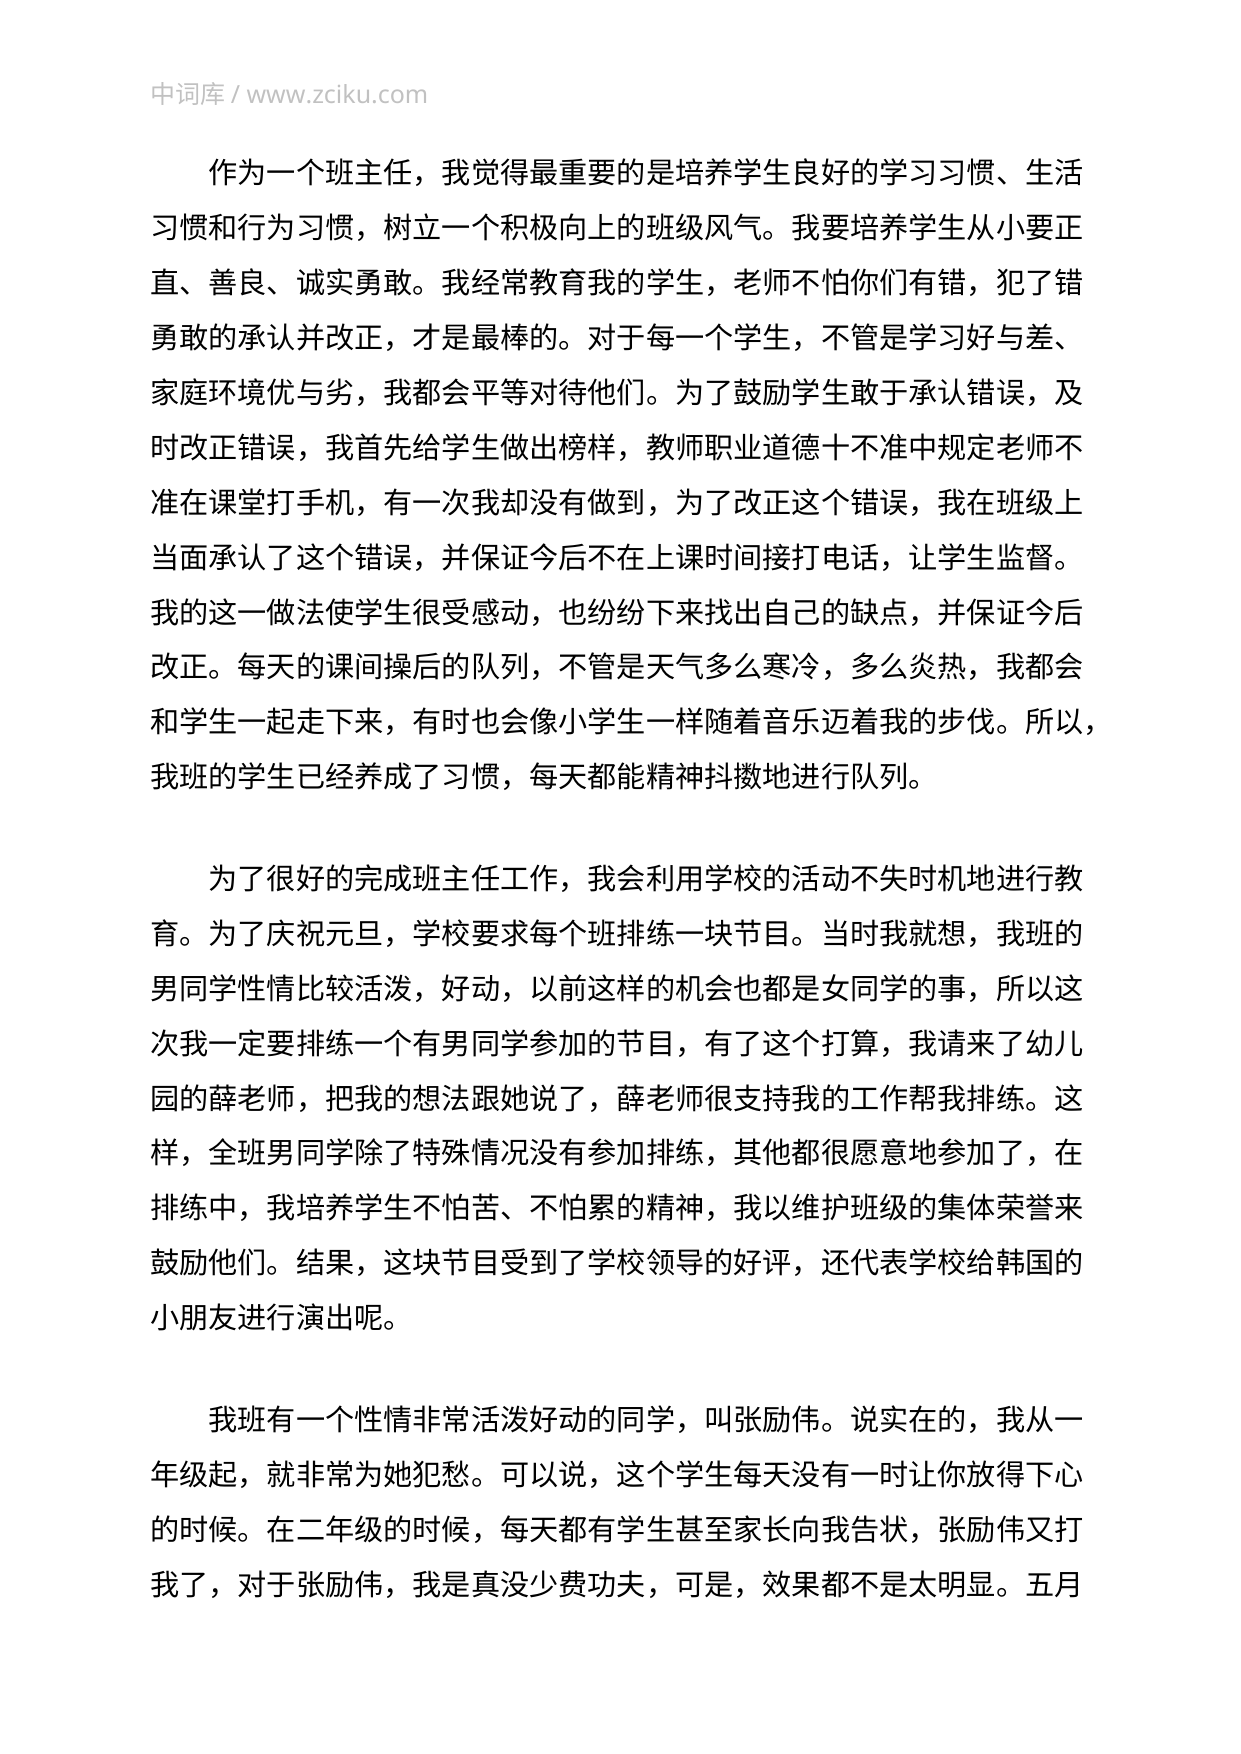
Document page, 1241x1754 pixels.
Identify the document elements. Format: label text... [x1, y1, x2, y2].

text 作为一个班主任，我觉得最重要的是培养学生良好的学习习惯、生活习惯和行为习惯，树立一个积极向上的班级风气。我要培养学生从小要正直、善良、诚实勇敢。我经常教育我的学生，老师不怕你们有错，犯了错勇敢的承认并改正，才是最棒的。对于每一个学生，不管是学习好与差、家庭环境优与劣，我都会平等对待他们。为了鼓励学生敢于承认错误，及时改正错误，我首先给学生做出榜样，教师职业道德十不准中规定老师不准在课堂打手机，有一次我却没有做到，为了改正这个错误，我在班级上当面承认了这个错误，并保证今后不在上课时间接打电话，让学生监督。我的这一做法使学生很受感动，也纷纷下来找出自己的缺点，并保证今后改正。每天的课间操后的队列，不管是天气多么寒冷，多么炎热，我都会和学生一起走下来，有时也会像小学生一样随着音乐迈着我的步伐。所以，我班的学生已经养成了习惯，每天都能精神抖擞地进行队列。 [150, 150, 1090, 796]
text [150, 1397, 1090, 1603]
text 为了很好的完成班主任工作，我会利用学校的活动不失时机地进行教育。为了庆祝元旦，学校要求每个班排练一块节目。当时我就想，我班的男同学性情比较活泼，好动，以前这样的机会也都是女同学的事，所以这次我一定要排练一个有男同学参加的节目，有了这个打算，我请来了幼儿园的薛老师，把我的想法跟她说了，薛老师很支持我的工作帮我排练。这样，全班男同学除了特殊情况没有参加排练，其他都很愿意地参加了，在排练中，我培养学生不怕苦、不怕累的精神，我以维护班级的集体荣誉来鼓励他们。结果，这块节目受到了学校领导的好评，还代表学校给韩国的小朋友进行演出呢。 [150, 856, 1090, 1337]
